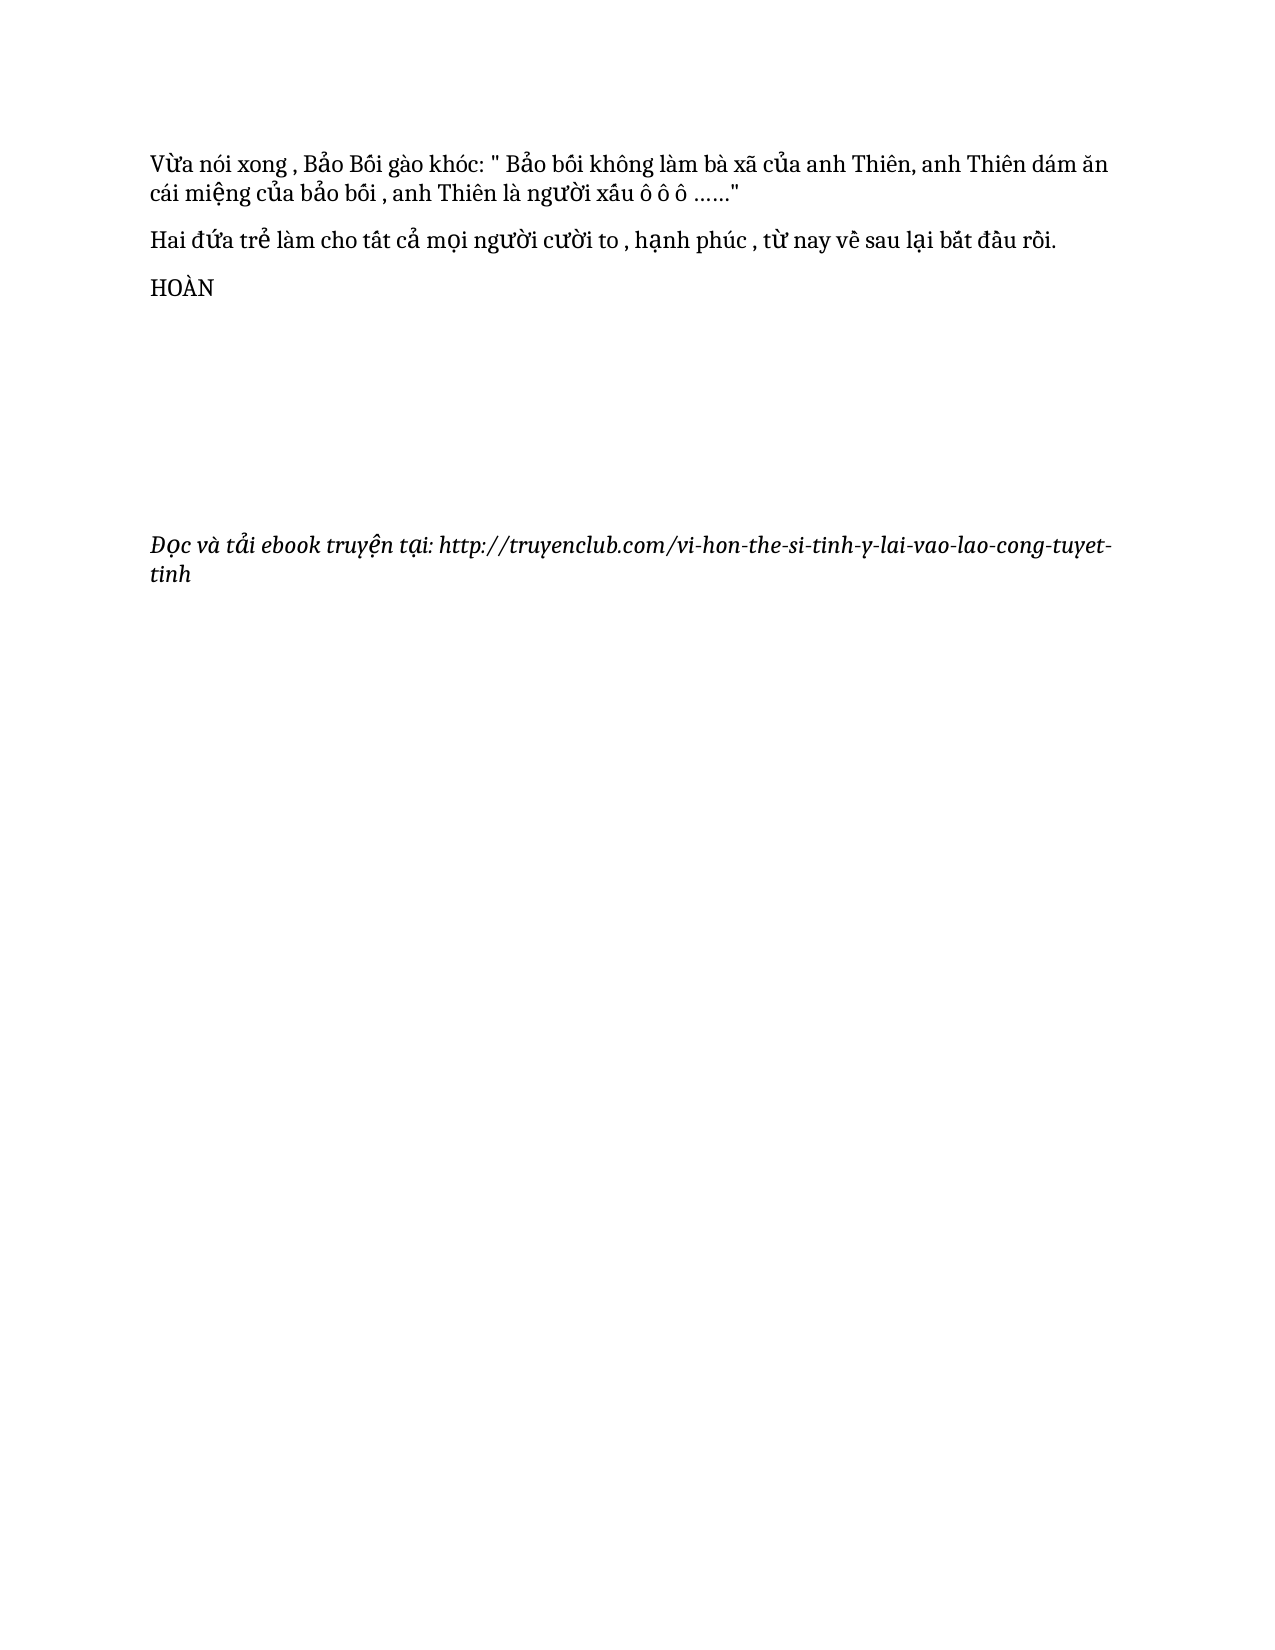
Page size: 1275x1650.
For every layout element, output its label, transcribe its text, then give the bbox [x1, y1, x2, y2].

text Hai đứa trẻ làm cho tất cả mọi người cười to , hạnh phúc , từ nay về sau lại bắt đầu rồi. [150, 226, 1125, 255]
text HOÀN [150, 274, 1125, 302]
text Đọc và tải ebook truyện tại: http://truyenclub.com/vi-hon-the-si-tinh-y-lai-vao-lao-cong-tuyet-tinh [150, 531, 1125, 589]
text Vừa nói xong , Bảo Bối gào khóc: " Bảo bối không làm bà xã của anh Thiên, anh Thiên dám ăn cái miệng của bảo bối , anh Thiên là người xấu ô ô ô ……" [150, 150, 1125, 207]
